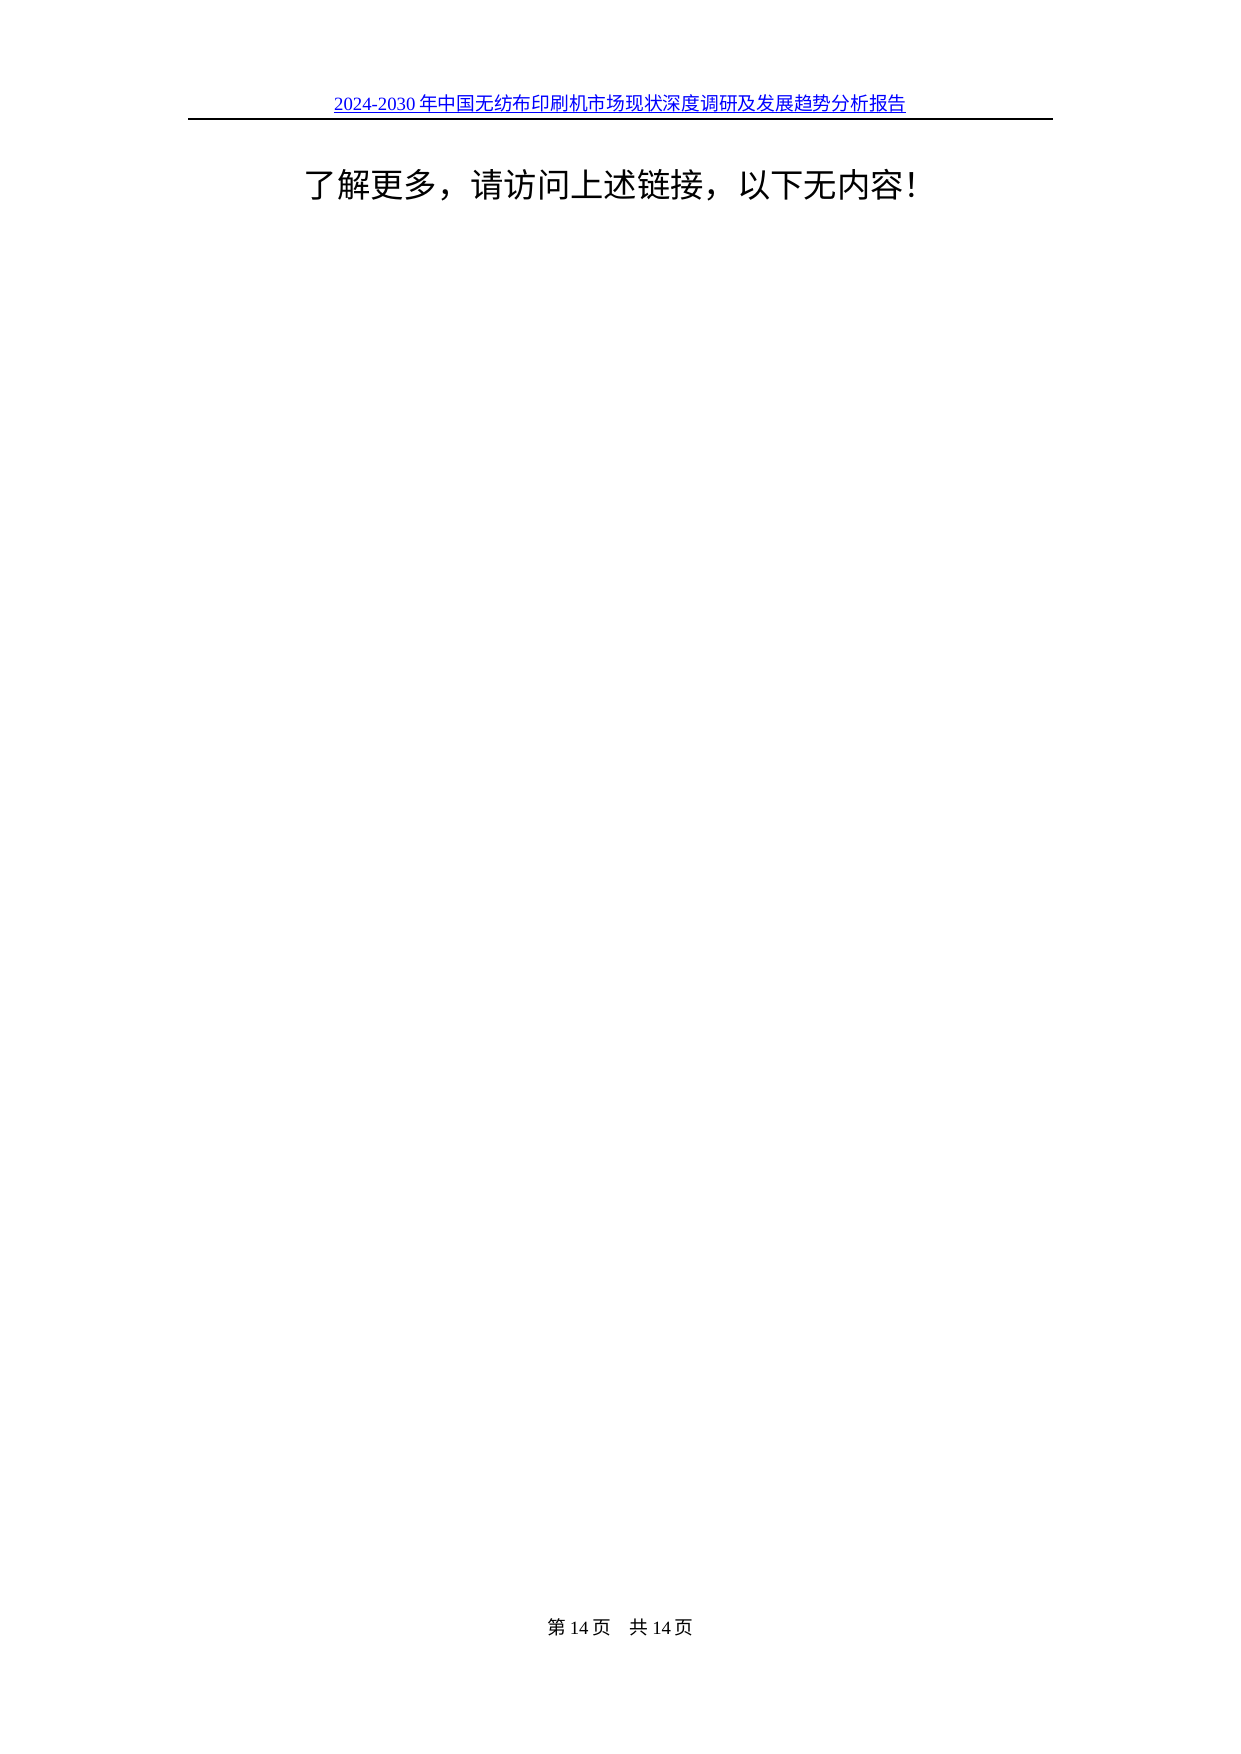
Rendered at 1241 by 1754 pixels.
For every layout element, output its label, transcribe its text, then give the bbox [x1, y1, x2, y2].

title 了解更多，请访问上述链接，以下无内容！ [187, 150, 1053, 215]
